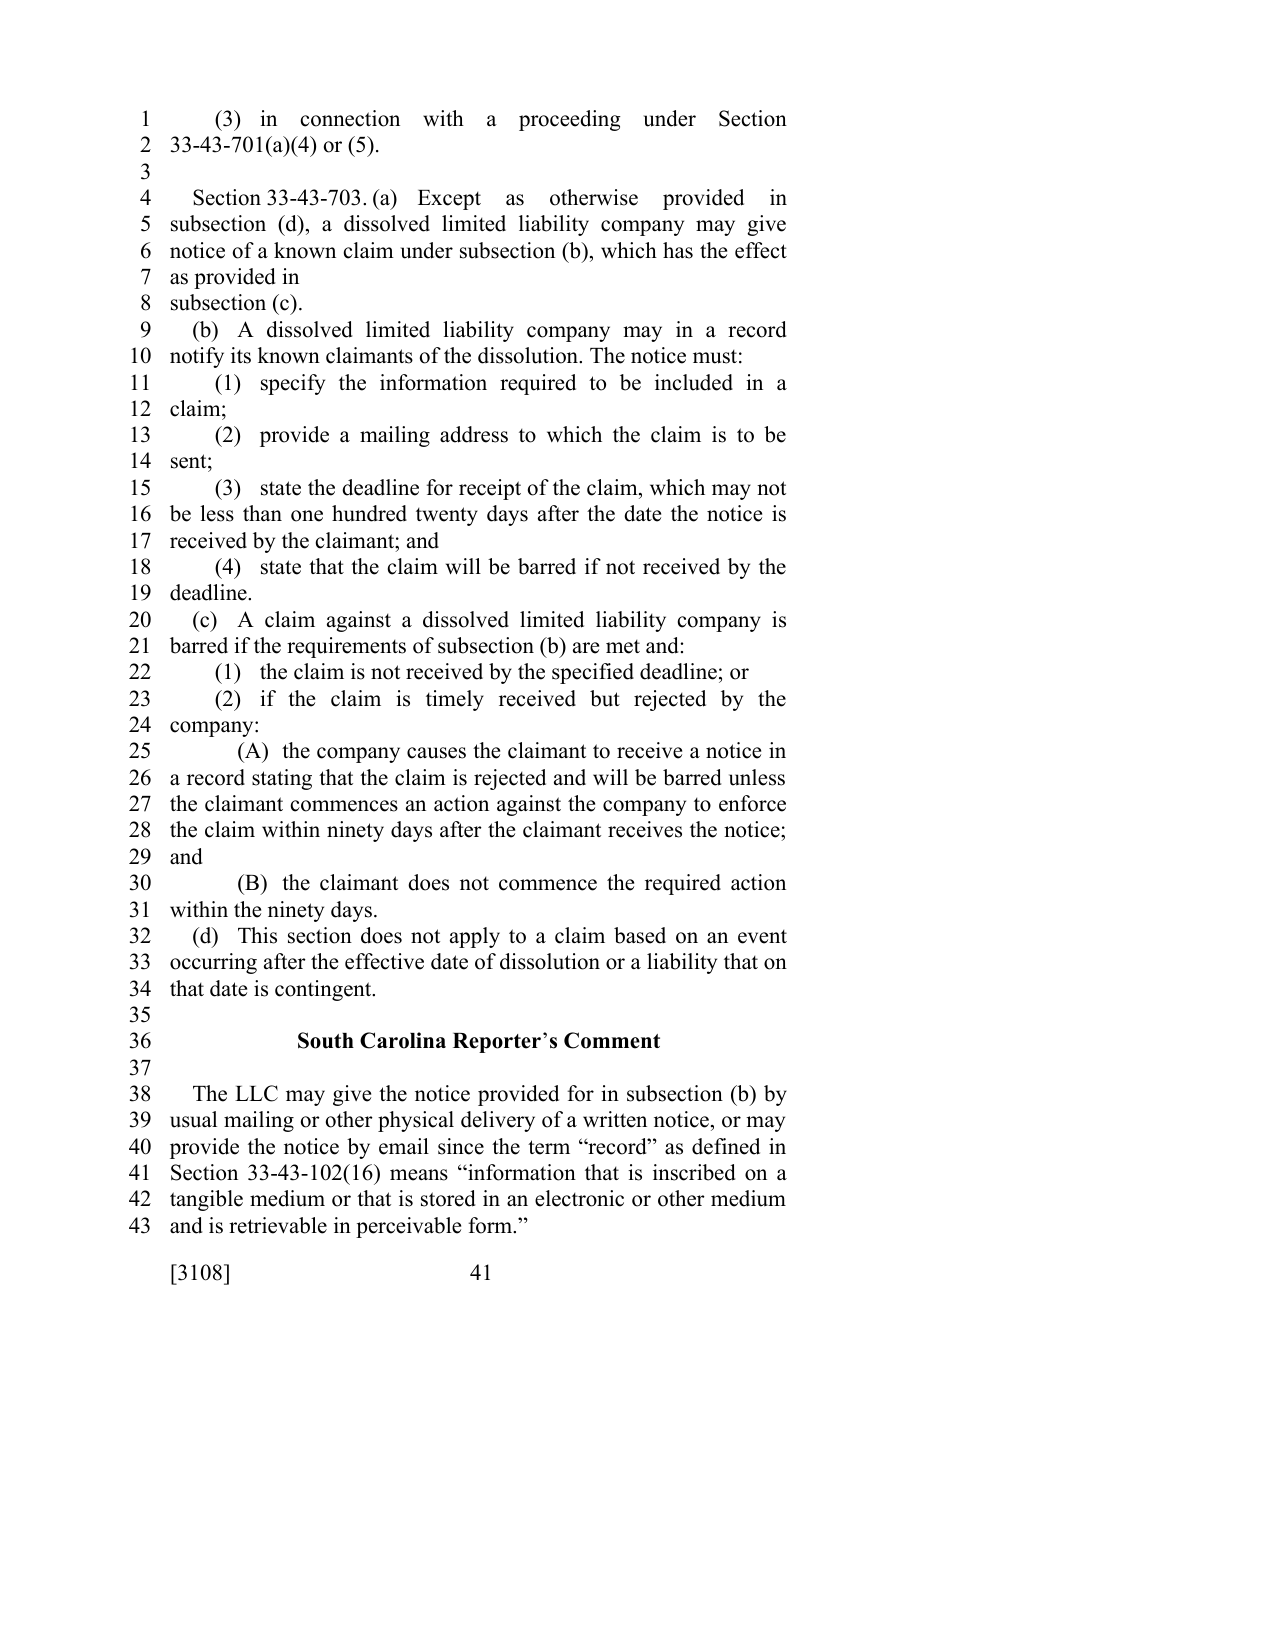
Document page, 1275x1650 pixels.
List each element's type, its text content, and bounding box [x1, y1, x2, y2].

text (c) A claim against a dissolved limited liability company is barred if the requirements of subsection (b) are met and: [169, 606, 787, 658]
text South Carolina Reporter’s Comment [169, 1027, 787, 1054]
text subsection (c). [169, 289, 787, 316]
text (b) A dissolved limited liability company may in a record notify its known claimants of the dissolution. The notice must: [169, 316, 787, 368]
text (3) in connection with a proceeding under Section 33-43-701(a)(4) or (5). [169, 105, 787, 158]
text (1) the claim is not received by the specified deadline; or [169, 658, 787, 685]
text Section 33-43-703. (a) Except as otherwise provided in subsection (d), a dissolved limited liability company may give notice of a known claim under subsection (b), which has the effect as provided in [169, 184, 787, 289]
text The LLC may give the notice provided for in subsection (b) by usual mailing or other physical delivery of a written notice, or may provide the notice by email since the term “record” as defined in Section 33-43-102(16) means “information that is inscribed on a tangible medium or that is stored in an electronic or other medium and is retrievable in perceivable form.” [169, 1080, 787, 1238]
text (3) state the deadline for receipt of the claim, which may not be less than one hundred twenty days after the date the notice is received by the claimant; and [169, 474, 787, 553]
text (2) if the claim is timely received but rejected by the company: [169, 685, 787, 737]
text (4) state that the claim will be barred if not received by the deadline. [169, 553, 787, 606]
text (2) provide a mailing address to which the claim is to be sent; [169, 421, 787, 474]
text (1) specify the information required to be included in a claim; [169, 368, 787, 421]
text (B) the claimant does not commence the required action within the ninety days. [169, 869, 787, 922]
text (d) This section does not apply to a claim based on an event occurring after the effective date of dissolution or a liability that on that date is contingent. [169, 922, 787, 1001]
text (A) the company causes the claimant to receive a notice in a record stating that the claim is rejected and will be barred unless the claimant commences an action against the company to enforce the claim within ninety days after the claimant receives the notice; and [169, 737, 787, 869]
